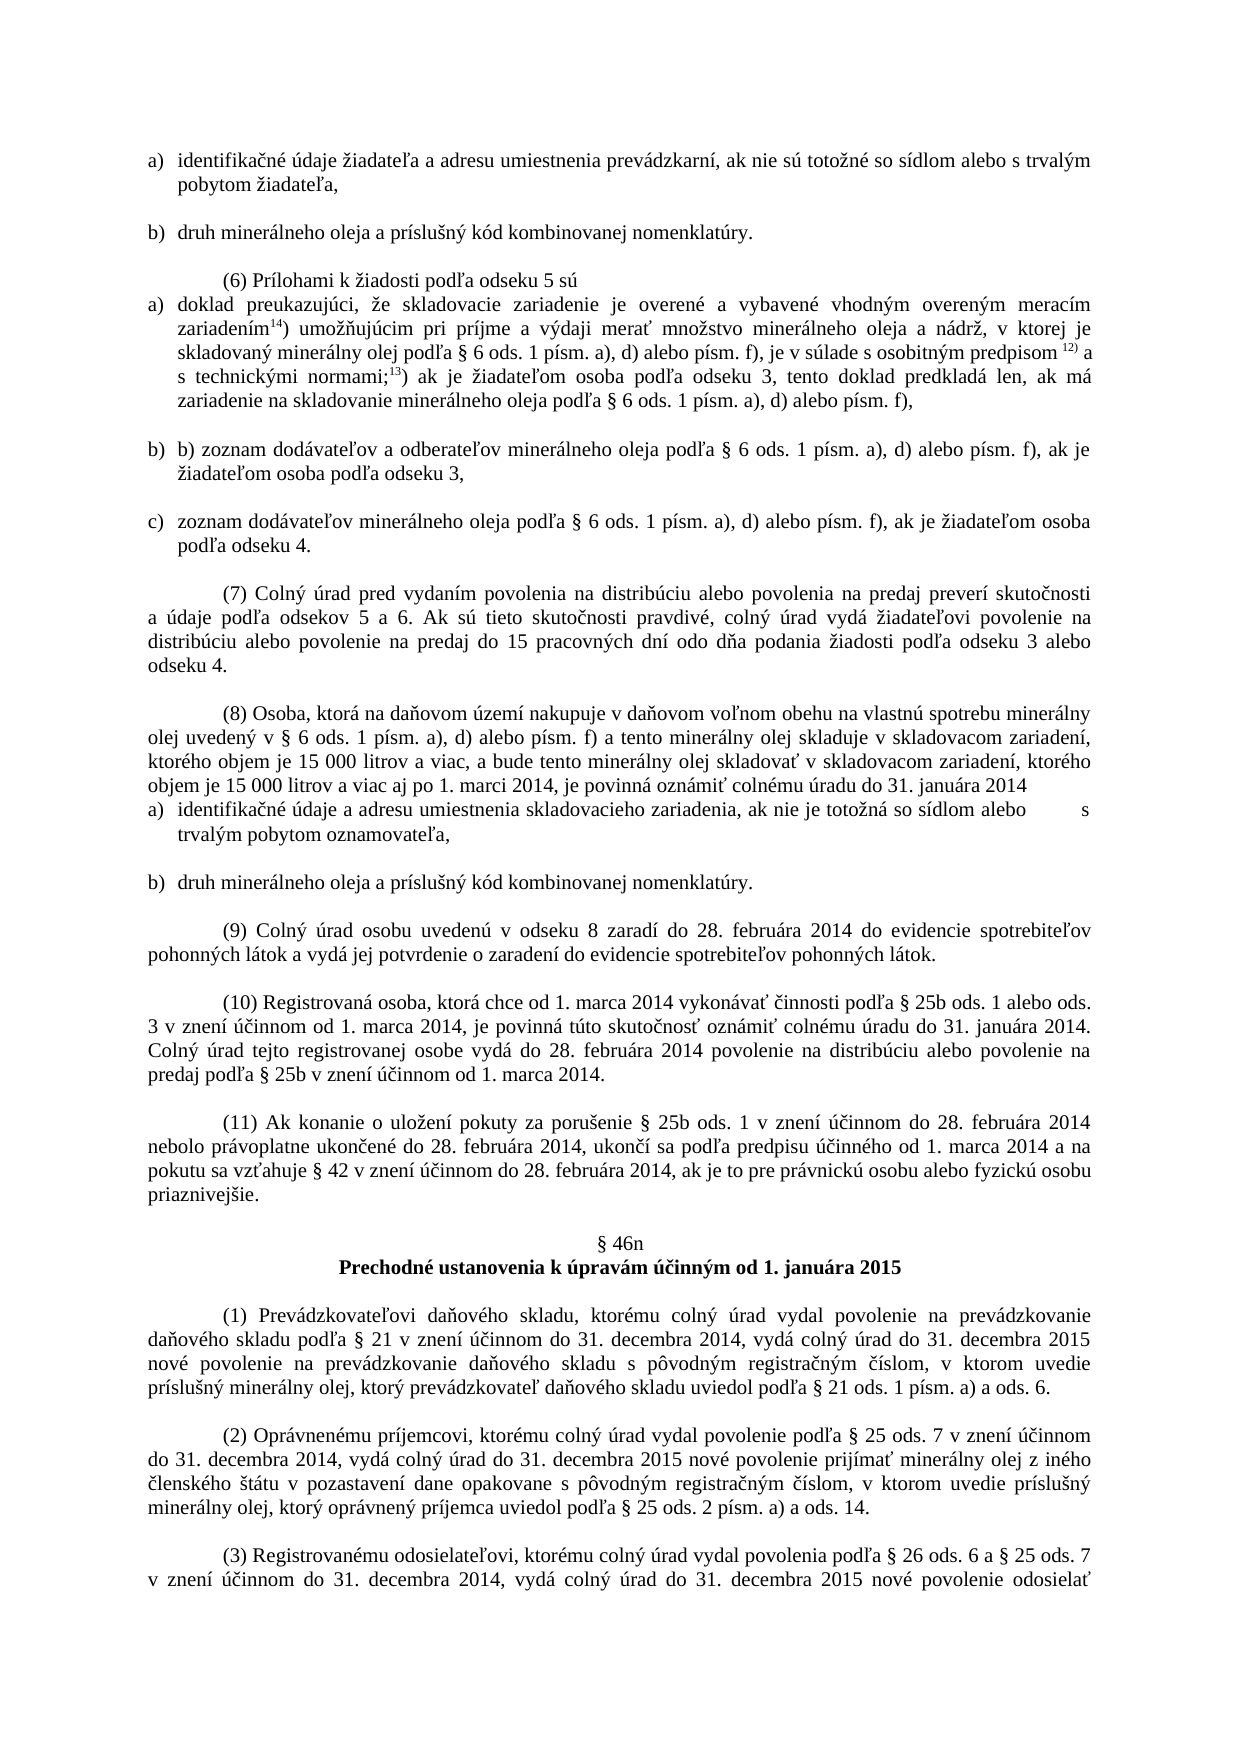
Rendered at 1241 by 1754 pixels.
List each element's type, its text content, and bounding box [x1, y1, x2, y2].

list b) zoznam dodávateľov a odberateľov minerálneho oleja podľa § 6 ods. 1 písm. a), d) alebo písm. f), ak je žiadateľom osoba podľa odseku 3, [148, 436, 1092, 484]
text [148, 1543, 1092, 1591]
text (10) Registrovaná osoba, ktorá chce od 1. marca 2014 vykonávať činnosti podľa § 25b ods. 1 alebo ods. 3 v znení účinnom od 1. marca 2014, je povinná túto skutočnosť oznámiť colnému úradu do 31. januára 2014. Colný úrad tejto registrovanej osobe vydá do 28. februára 2014 povolenie na distribúciu alebo povolenie na predaj podľa § 25b v znení účinnom od 1. marca 2014. [148, 990, 1092, 1086]
text (7) Colný úrad pred vydaním povolenia na distribúciu alebo povolenia na predaj preverí skutočnosti a údaje podľa odsekov 5 a 6. Ak sú tieto skutočnosti pravdivé, colný úrad vydá žiadateľovi povolenie na distribúciu alebo povolenie na predaj do 15 pracovných dní odo dňa podania žiadosti podľa odseku 3 alebo odseku 4. [148, 581, 1092, 677]
list druh minerálneho oleja a príslušný kód kombinovanej nomenklatúry. [148, 869, 1092, 894]
text (1) Prevádzkovateľovi daňového skladu, ktorému colný úrad vydal povolenie na prevádzkovanie daňového skladu podľa § 21 v znení účinnom do 31. decembra 2014, vydá colný úrad do 31. decembra 2015 nové povolenie na prevádzkovanie daňového skladu s pôvodným registračným číslom, v ktorom uvedie príslušný minerálny olej, ktorý prevádzkovateľ daňového skladu uviedol podľa § 21 ods. 1 písm. a) a ods. 6. [148, 1303, 1092, 1399]
list identifikačné údaje žiadateľa a adresu umiestnenia prevádzkarní, ak nie sú totožné so sídlom alebo s trvalým pobytom žiadateľa, [148, 148, 1092, 196]
list identifikačné údaje a adresu umiestnenia skladovacieho zariadenia, ak nie je totožná so sídlom alebo s trvalým pobytom oznamovateľa, [148, 797, 1092, 846]
text (11) Ak konanie o uložení pokuty za porušenie § 25b ods. 1 v znení účinnom do 28. februára 2014 nebolo právoplatne ukončené do 28. februára 2014, ukončí sa podľa predpisu účinného od 1. marca 2014 a na pokutu sa vzťahuje § 42 v znení účinnom do 28. februára 2014, ak je to pre právnickú osobu alebo fyzickú osobu priaznivejšie. [148, 1110, 1092, 1206]
text § 46n [148, 1231, 1092, 1254]
list druh minerálneho oleja a príslušný kód kombinovanej nomenklatúry. [148, 220, 1092, 244]
list doklad preukazujúci, že skladovacie zariadenie je overené a vybavené vhodným overeným meracím zariadením14) umožňujúcim pri príjme a výdaji merať množstvo minerálneho oleja a nádrž, v ktorej je skladovaný minerálny olej podľa § 6 ods. 1 písm. a), d) alebo písm. f), je v súlade s osobitným predpisom 12) a s technickými normami;13) ak je žiadateľom osoba podľa odseku 3, tento doklad predkladá len, ak má zariadenie na skladovanie minerálneho oleja podľa § 6 ods. 1 písm. a), d) alebo písm. f), [148, 292, 1092, 412]
text (2) Oprávnenému príjemcovi, ktorému colný úrad vydal povolenie podľa § 25 ods. 7 v znení účinnom do 31. decembra 2014, vydá colný úrad do 31. decembra 2015 nové povolenie prijímať minerálny olej z iného členského štátu v pozastavení dane opakovane s pôvodným registračným číslom, v ktorom uvedie príslušný minerálny olej, ktorý oprávnený príjemca uviedol podľa § 25 ods. 2 písm. a) a ods. 14. [148, 1423, 1092, 1519]
text Prechodné ustanovenia k úpravám účinným od 1. januára 2015 [148, 1254, 1092, 1279]
list zoznam dodávateľov minerálneho oleja podľa § 6 ods. 1 písm. a), d) alebo písm. f), ak je žiadateľom osoba podľa odseku 4. [148, 509, 1092, 557]
text (6) Prílohami k žiadosti podľa odseku 5 sú [148, 268, 1092, 292]
text (8) Osoba, ktorá na daňovom území nakupuje v daňovom voľnom obehu na vlastnú spotrebu minerálny olej uvedený v § 6 ods. 1 písm. a), d) alebo písm. f) a tento minerálny olej skladuje v skladovacom zariadení, ktorého objem je 15 000 litrov a viac, a bude tento minerálny olej skladovať v skladovacom zariadení, ktorého objem je 15 000 litrov a viac aj po 1. marci 2014, je povinná oznámiť colnému úradu do 31. januára 2014 [148, 701, 1092, 797]
text (9) Colný úrad osobu uvedenú v odseku 8 zaradí do 28. februára 2014 do evidencie spotrebiteľov pohonných látok a vydá jej potvrdenie o zaradení do evidencie spotrebiteľov pohonných látok. [148, 918, 1092, 966]
